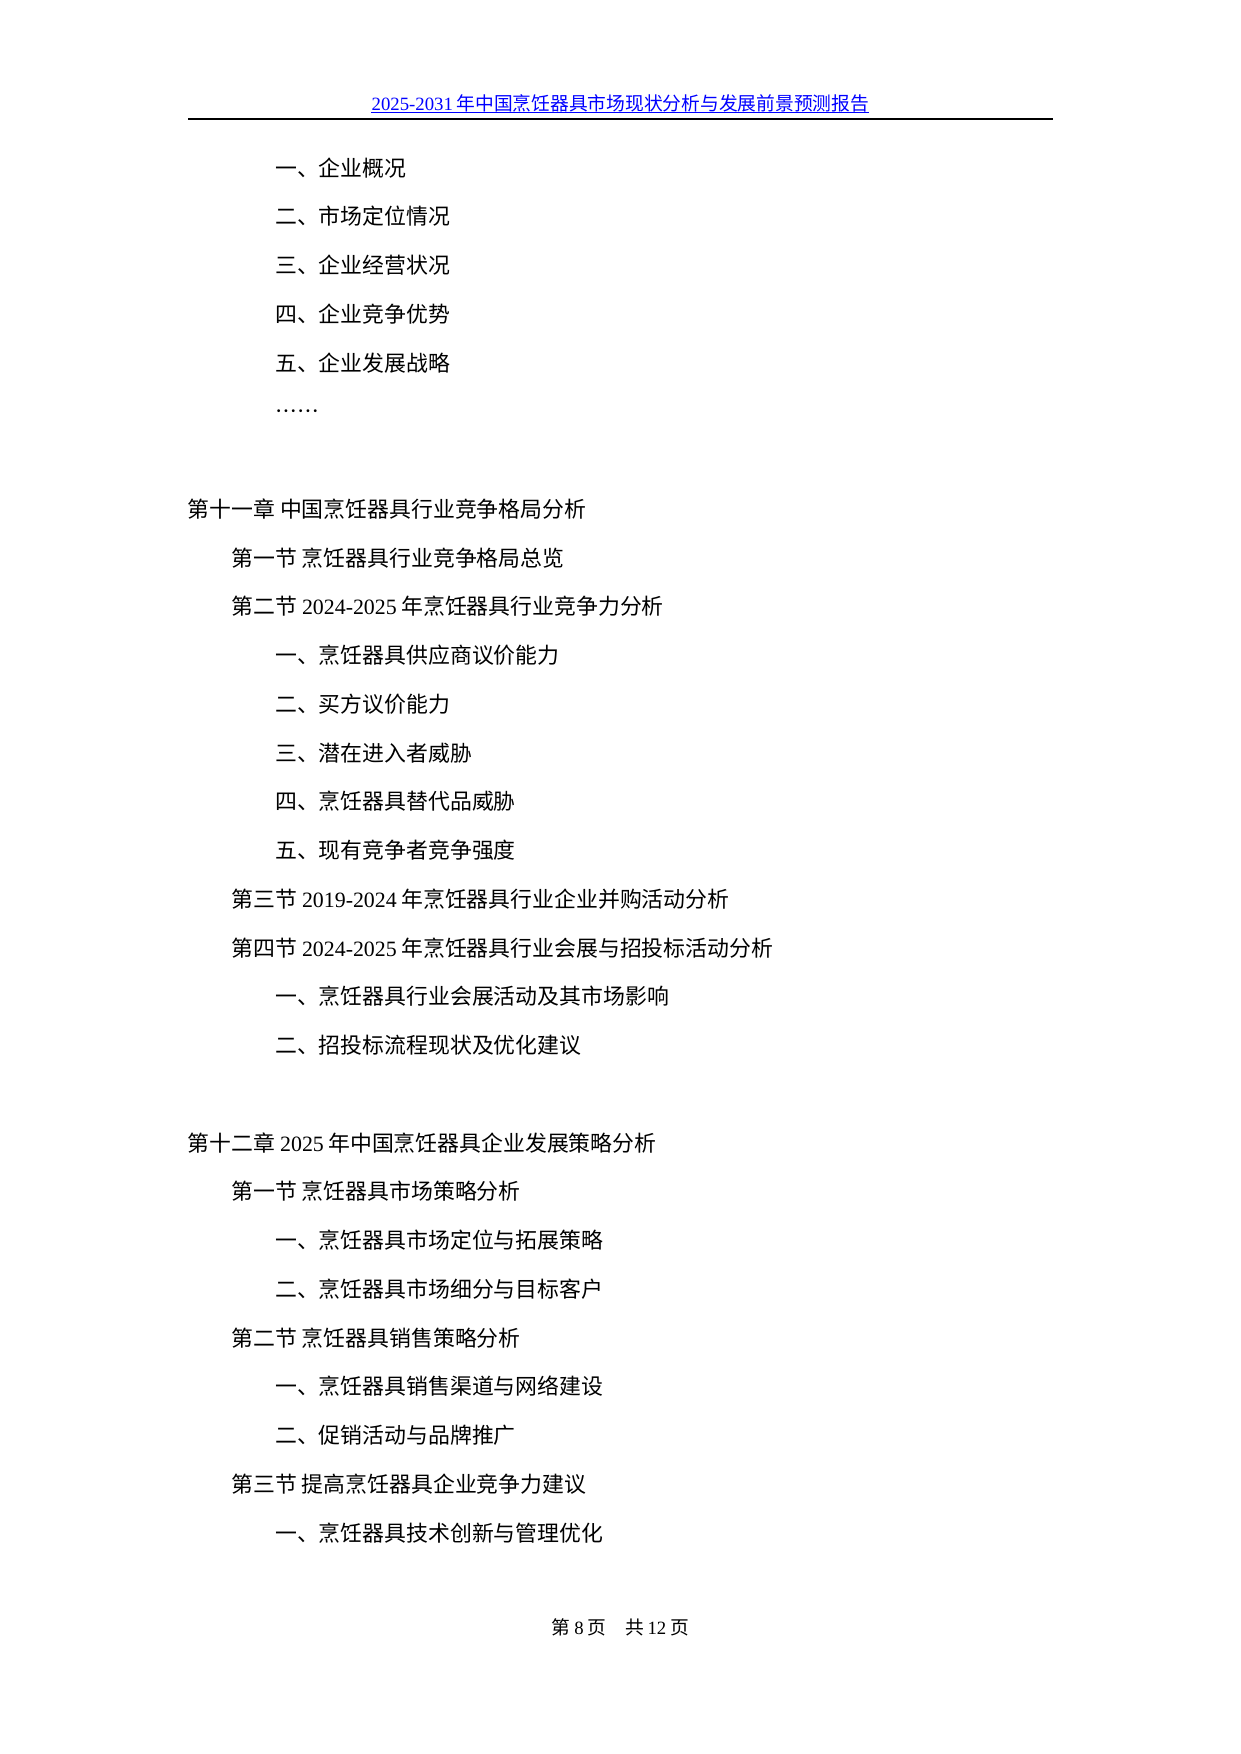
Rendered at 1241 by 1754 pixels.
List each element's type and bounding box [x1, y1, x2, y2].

text [187, 150, 1053, 1548]
